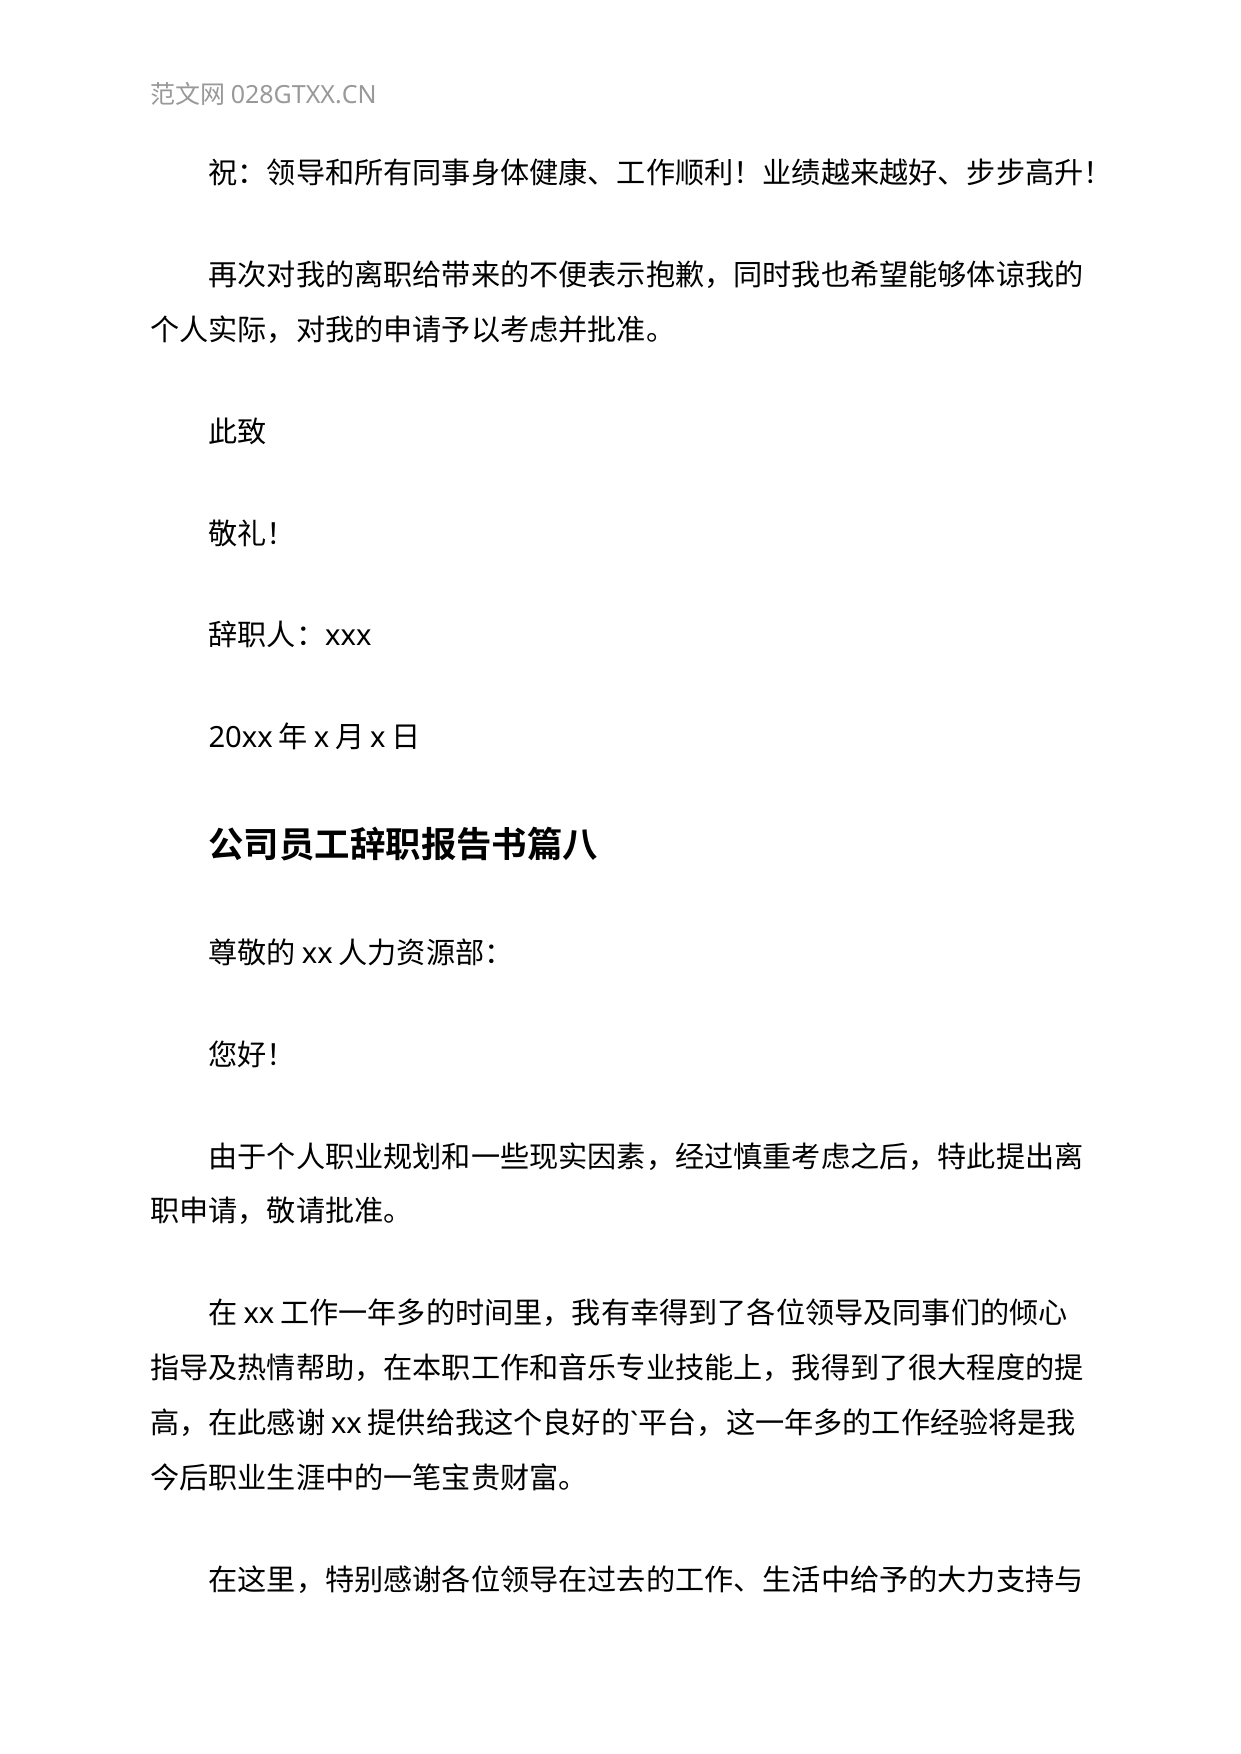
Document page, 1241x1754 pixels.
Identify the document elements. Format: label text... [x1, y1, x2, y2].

text 再次对我的离职给带来的不便表示抱歉，同时我也希望能够体谅我的个人实际，对我的申请予以考虑并批准。 [150, 252, 1090, 349]
text 敬礼！ [150, 510, 1090, 552]
text 公司员工辞职报告书篇八 [150, 816, 1090, 867]
text 尊敬的xx人力资源部： [150, 929, 1090, 972]
text 在xx工作一年多的时间里，我有幸得到了各位领导及同事们的倾心指导及热情帮助，在本职工作和音乐专业技能上，我得到了很大程度的提高，在此感谢xx提供给我这个良好的`平台，这一年多的工作经验将是我今后职业生涯中的一笔宝贵财富。 [150, 1290, 1090, 1497]
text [150, 1556, 1090, 1599]
text 此致 [150, 408, 1090, 451]
text 祝：领导和所有同事身体健康、工作顺利！业绩越来越好、步步高升！ [150, 150, 1090, 192]
text 您好！ [150, 1031, 1090, 1074]
text 辞职人：xxx [150, 612, 1090, 654]
text 由于个人职业规划和一些现实因素，经过慎重考虑之后，特此提出离职申请，敬请批准。 [150, 1133, 1090, 1230]
text 20xx年x月x日 [150, 714, 1090, 756]
